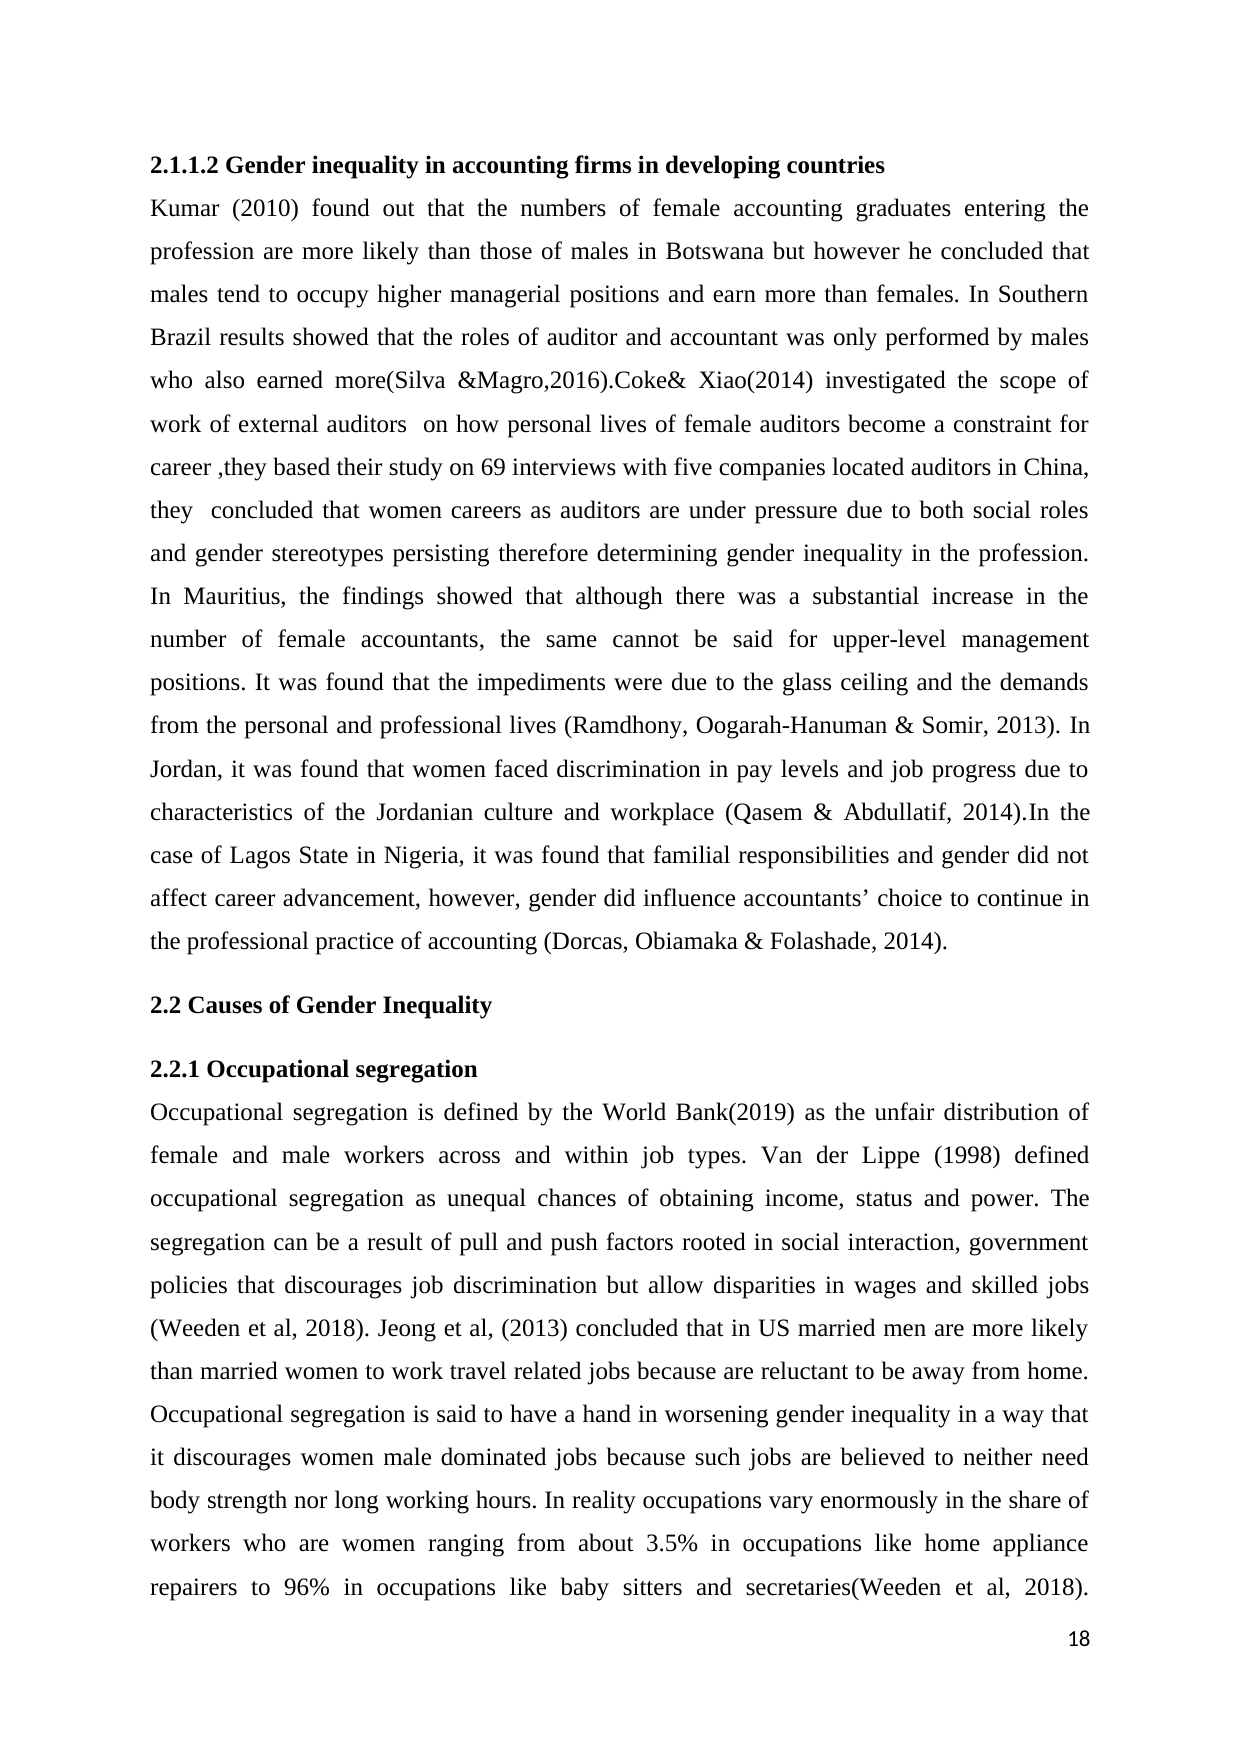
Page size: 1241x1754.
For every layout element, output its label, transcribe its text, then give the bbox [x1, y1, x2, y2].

text 2.1.1.2 Gender inequality in accounting firms in developing countries [150, 150, 1090, 179]
subtitle 2.2.1 Occupational segregation [150, 1054, 1090, 1083]
subtitle 2.2 Causes of Gender Inequality [150, 990, 1090, 1019]
text Kumar (2010) found out that the numbers of female accounting graduates entering the profession are more likely than those of males in Botswana but however he concluded that males tend to occupy higher managerial positions and earn more than females. In Southern Brazil results showed that the roles of auditor and accountant was only performed by males who also earned more(Silva &Magro,2016).Coke& Xiao(2014) investigated the scope of work of external auditors on how personal lives of female auditors become a constraint for career ,they based their study on 69 interviews with five companies located auditors in China, they concluded that women careers as auditors are under pressure due to both social roles and gender stereotypes persisting therefore determining gender inequality in the profession. In Mauritius, the findings showed that although there was a substantial increase in the number of female accountants, the same cannot be said for upper-level management positions. It was found that the impediments were due to the glass ceiling and the demands from the personal and professional lives (Ramdhony, Oogarah-Hanuman & Somir, 2013). In Jordan, it was found that women faced discrimination in pay levels and job progress due to characteristics of the Jordanian culture and workplace (Qasem & Abdullatif, 2014).In the case of Lagos State in Nigeria, it was found that familial responsibilities and gender did not affect career advancement, however, gender did influence accountants’ choice to continue in the professional practice of accounting (Dorcas, Obiamaka & Folashade, 2014). [150, 193, 1090, 955]
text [150, 1097, 1090, 1600]
